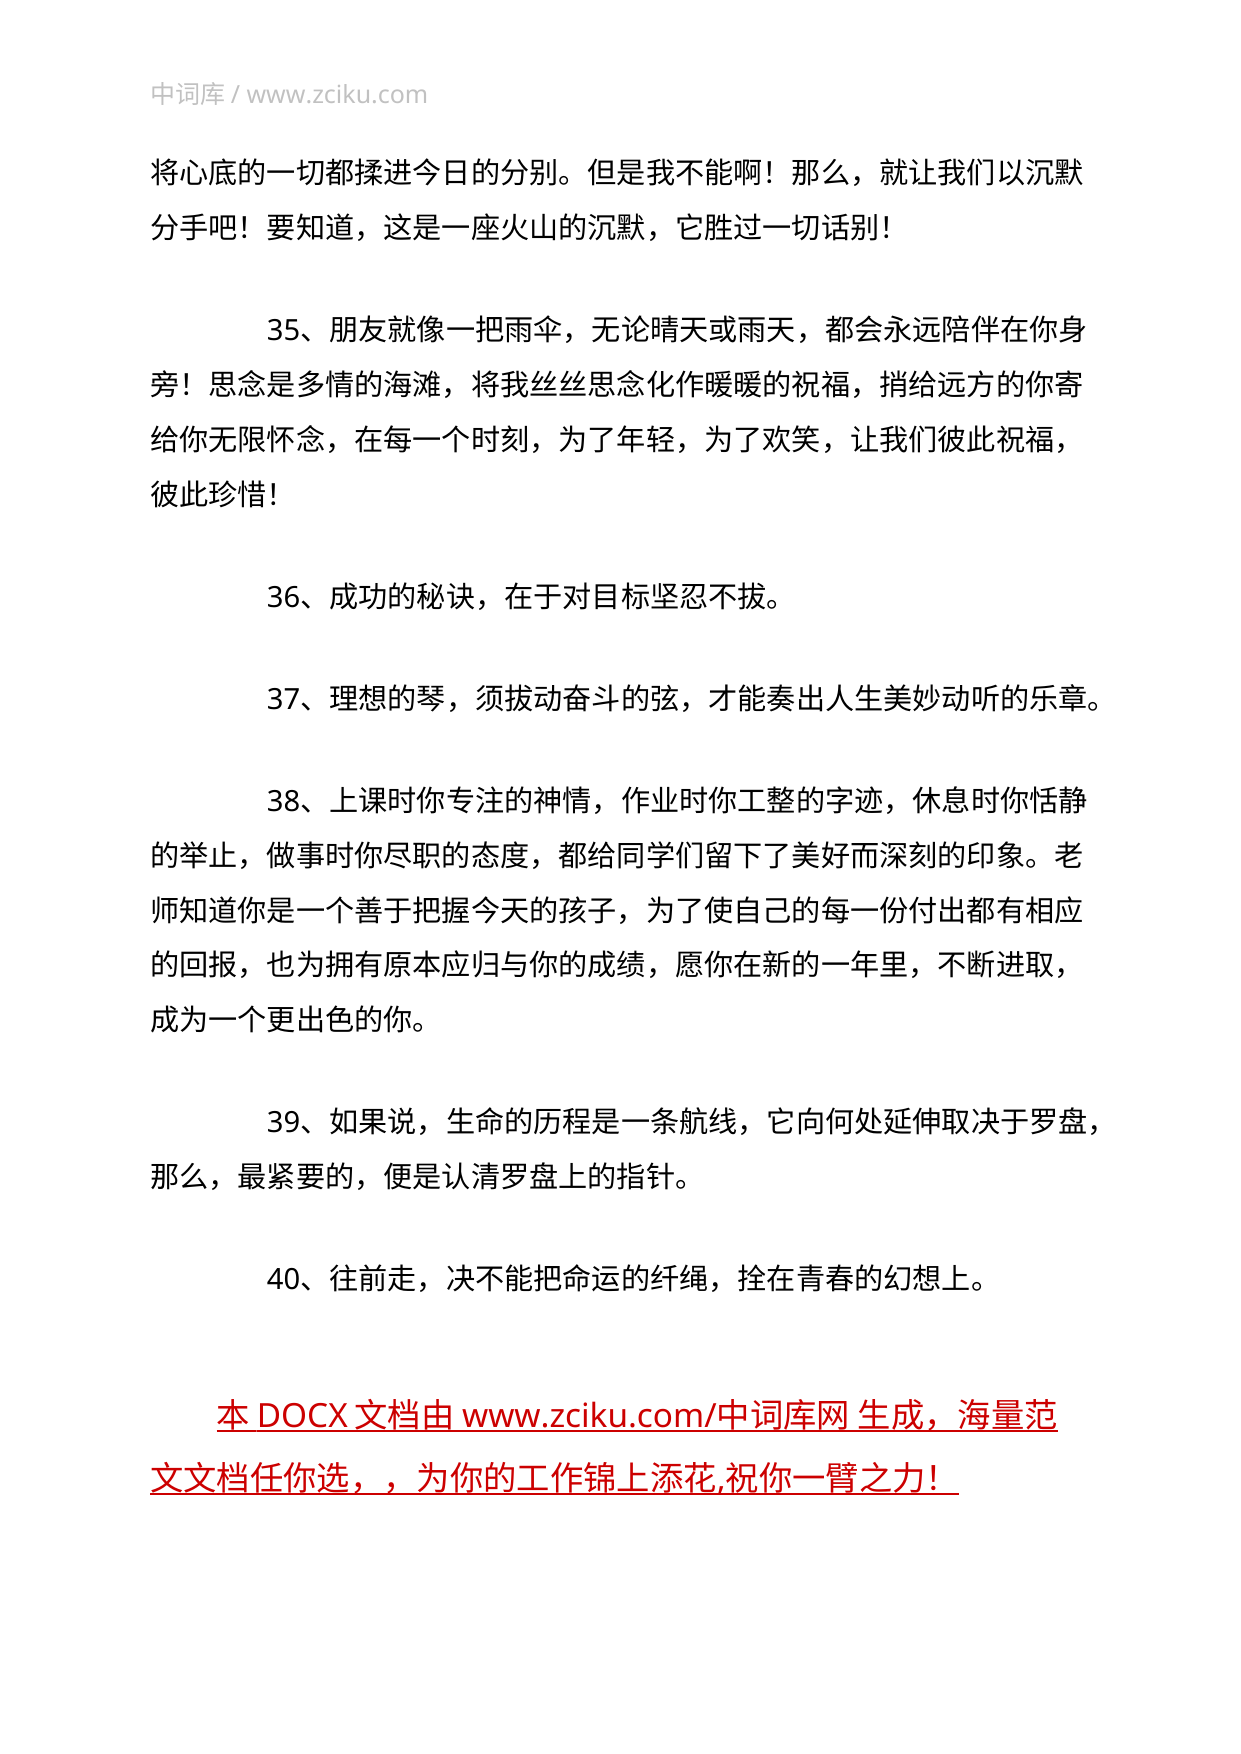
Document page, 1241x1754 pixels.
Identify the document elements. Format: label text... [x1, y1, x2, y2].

text 40、往前走，决不能把命运的纤绳，拴在青春的幻想上。 [150, 1255, 1090, 1298]
text 35、朋友就像一把雨伞，无论晴天或雨天，都会永远陪伴在你身旁！思念是多情的海滩，将我丝丝思念化作暖暖的祝福，捎给远方的你寄给你无限怀念，在每一个时刻，为了年轻，为了欢笑，让我们彼此祝福，彼此珍惜！ [150, 307, 1090, 514]
text 39、如果说，生命的历程是一条航线，它向何处延伸取决于罗盘，那么，最紧要的，便是认清罗盘上的指针。 [150, 1099, 1090, 1196]
text 本DOCX文档由 www.zciku.com/中词库网 生成，海量范文文档任你选，，为你的工作锦上添花,祝你一臂之力！ [150, 1389, 1090, 1500]
text 37、理想的琴，须拔动奋斗的弦，才能奏出人生美妙动听的乐章。 [150, 675, 1090, 718]
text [150, 150, 1090, 247]
text 36、成功的秘诀，在于对目标坚忍不拔。 [150, 573, 1090, 616]
text 38、上课时你专注的神情，作业时你工整的字迹，休息时你恬静的举止，做事时你尽职的态度，都给同学们留下了美好而深刻的印象。老师知道你是一个善于把握今天的孩子，为了使自己的每一份付出都有相应的回报，也为拥有原本应归与你的成绩，愿你在新的一年里，不断进取，成为一个更出色的你。 [150, 777, 1090, 1039]
